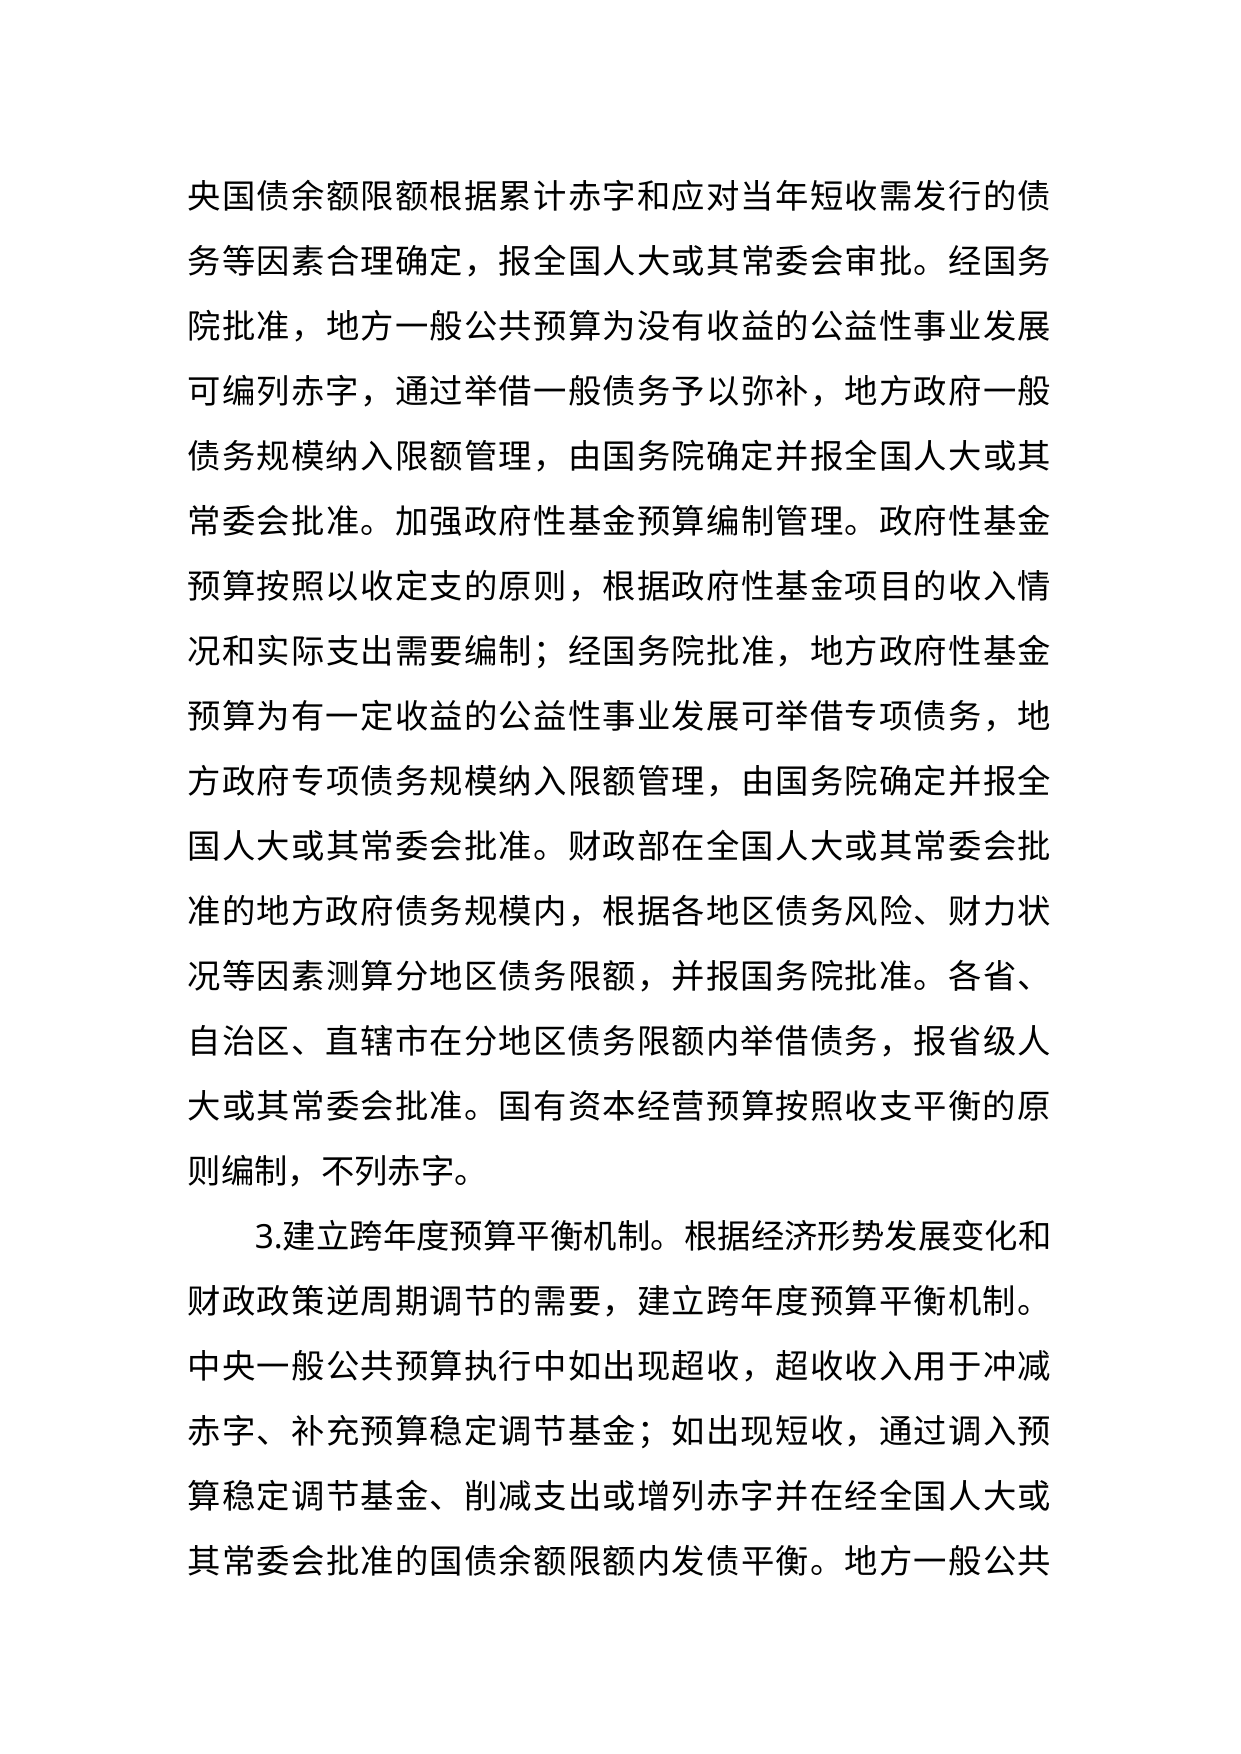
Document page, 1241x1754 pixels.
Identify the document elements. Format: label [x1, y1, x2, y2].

text [187, 162, 1053, 1202]
text [187, 1202, 1053, 1592]
